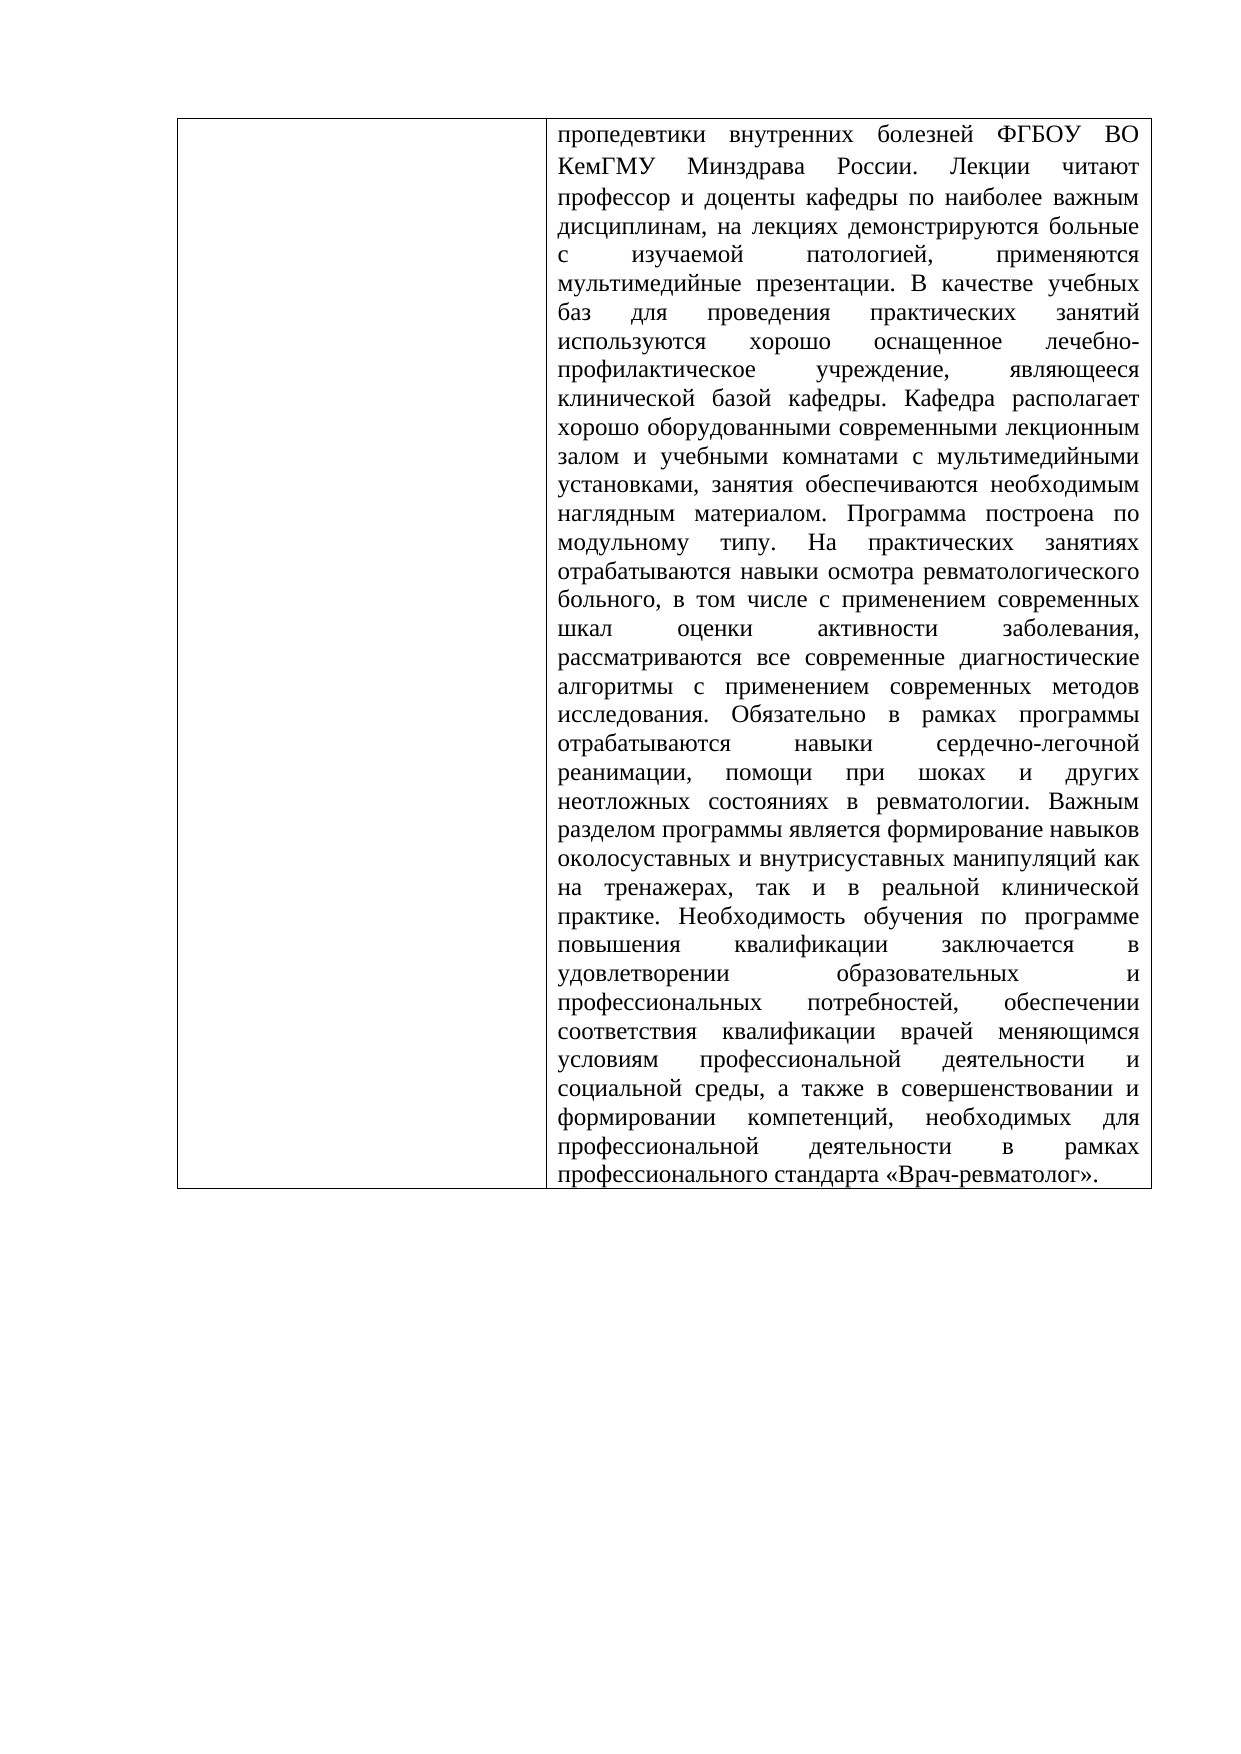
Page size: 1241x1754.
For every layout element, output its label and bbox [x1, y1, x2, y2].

table_cell [178, 119, 546, 1188]
table_cell [547, 119, 1151, 1188]
